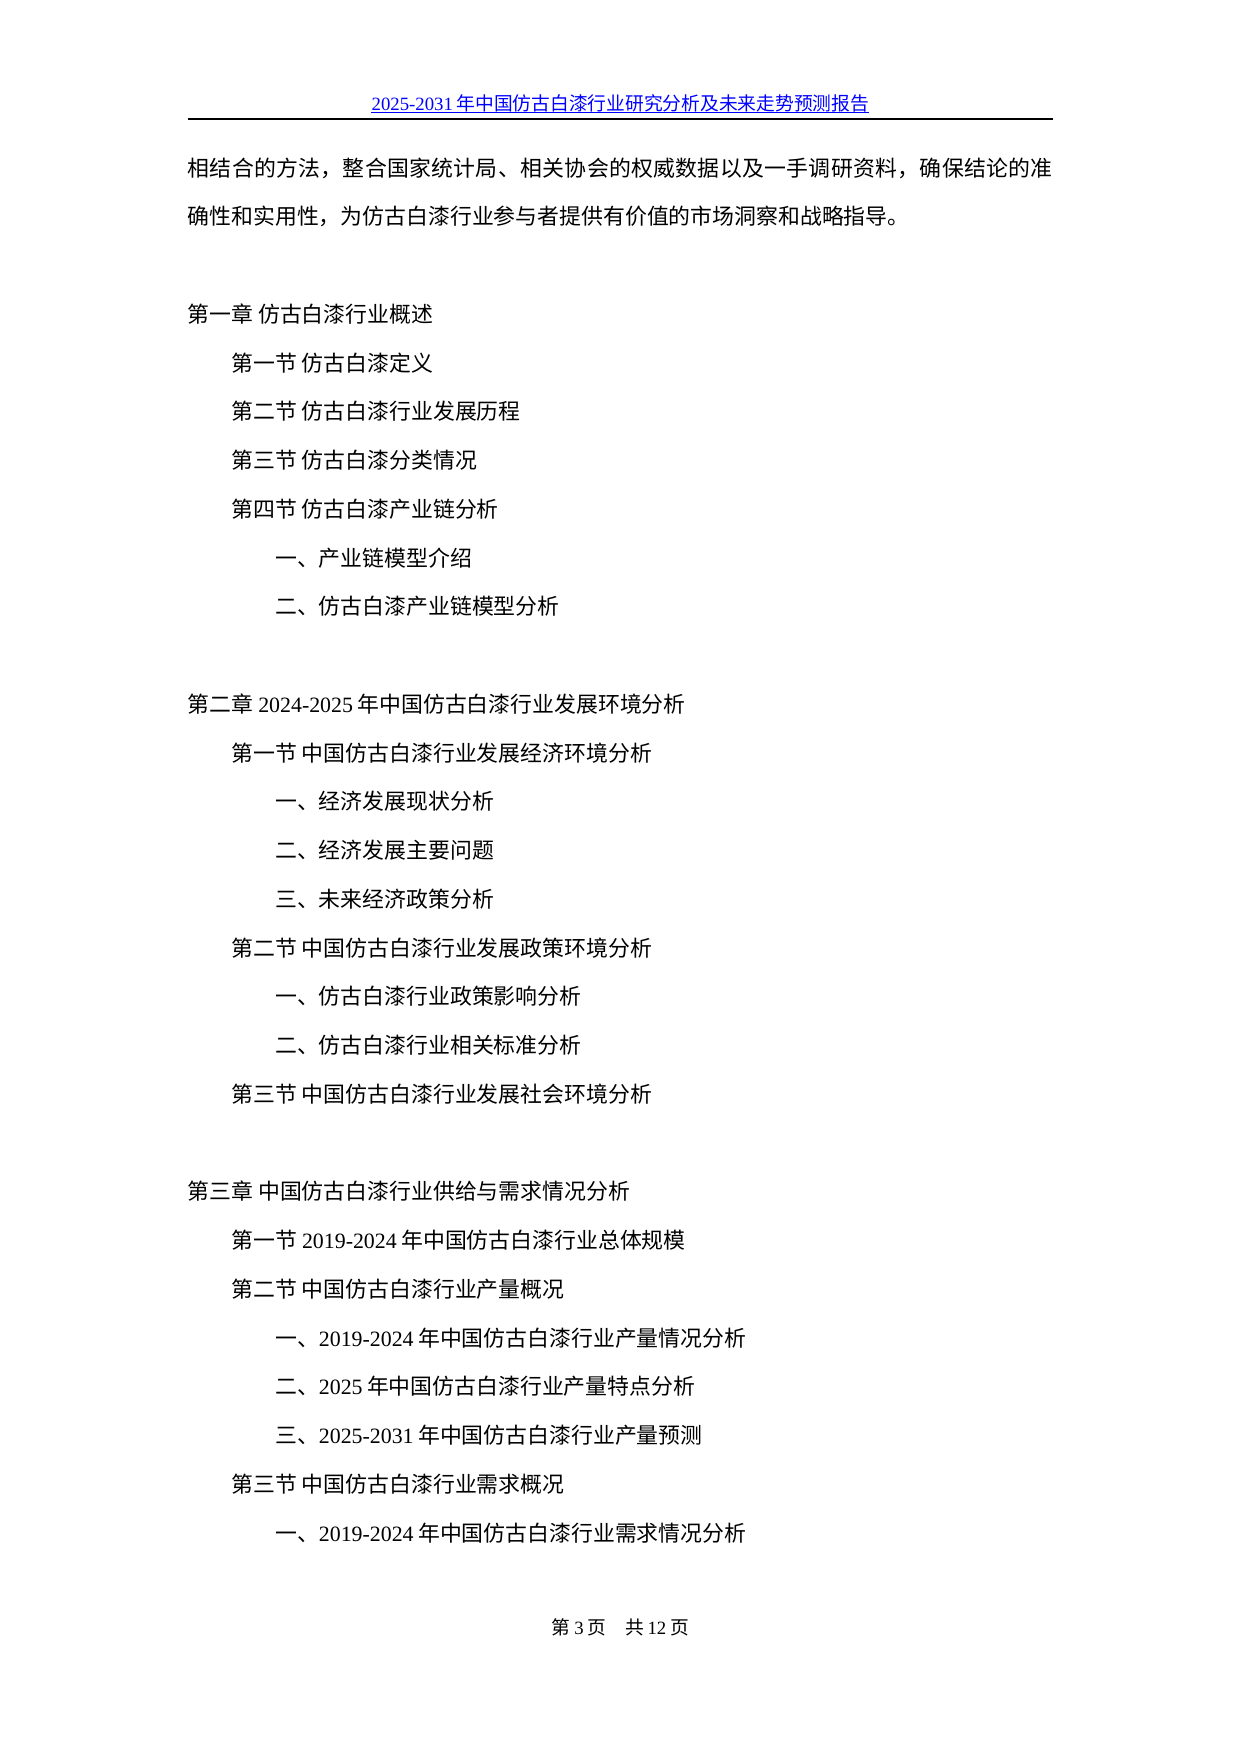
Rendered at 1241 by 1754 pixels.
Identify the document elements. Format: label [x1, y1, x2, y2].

text [187, 150, 1053, 1548]
